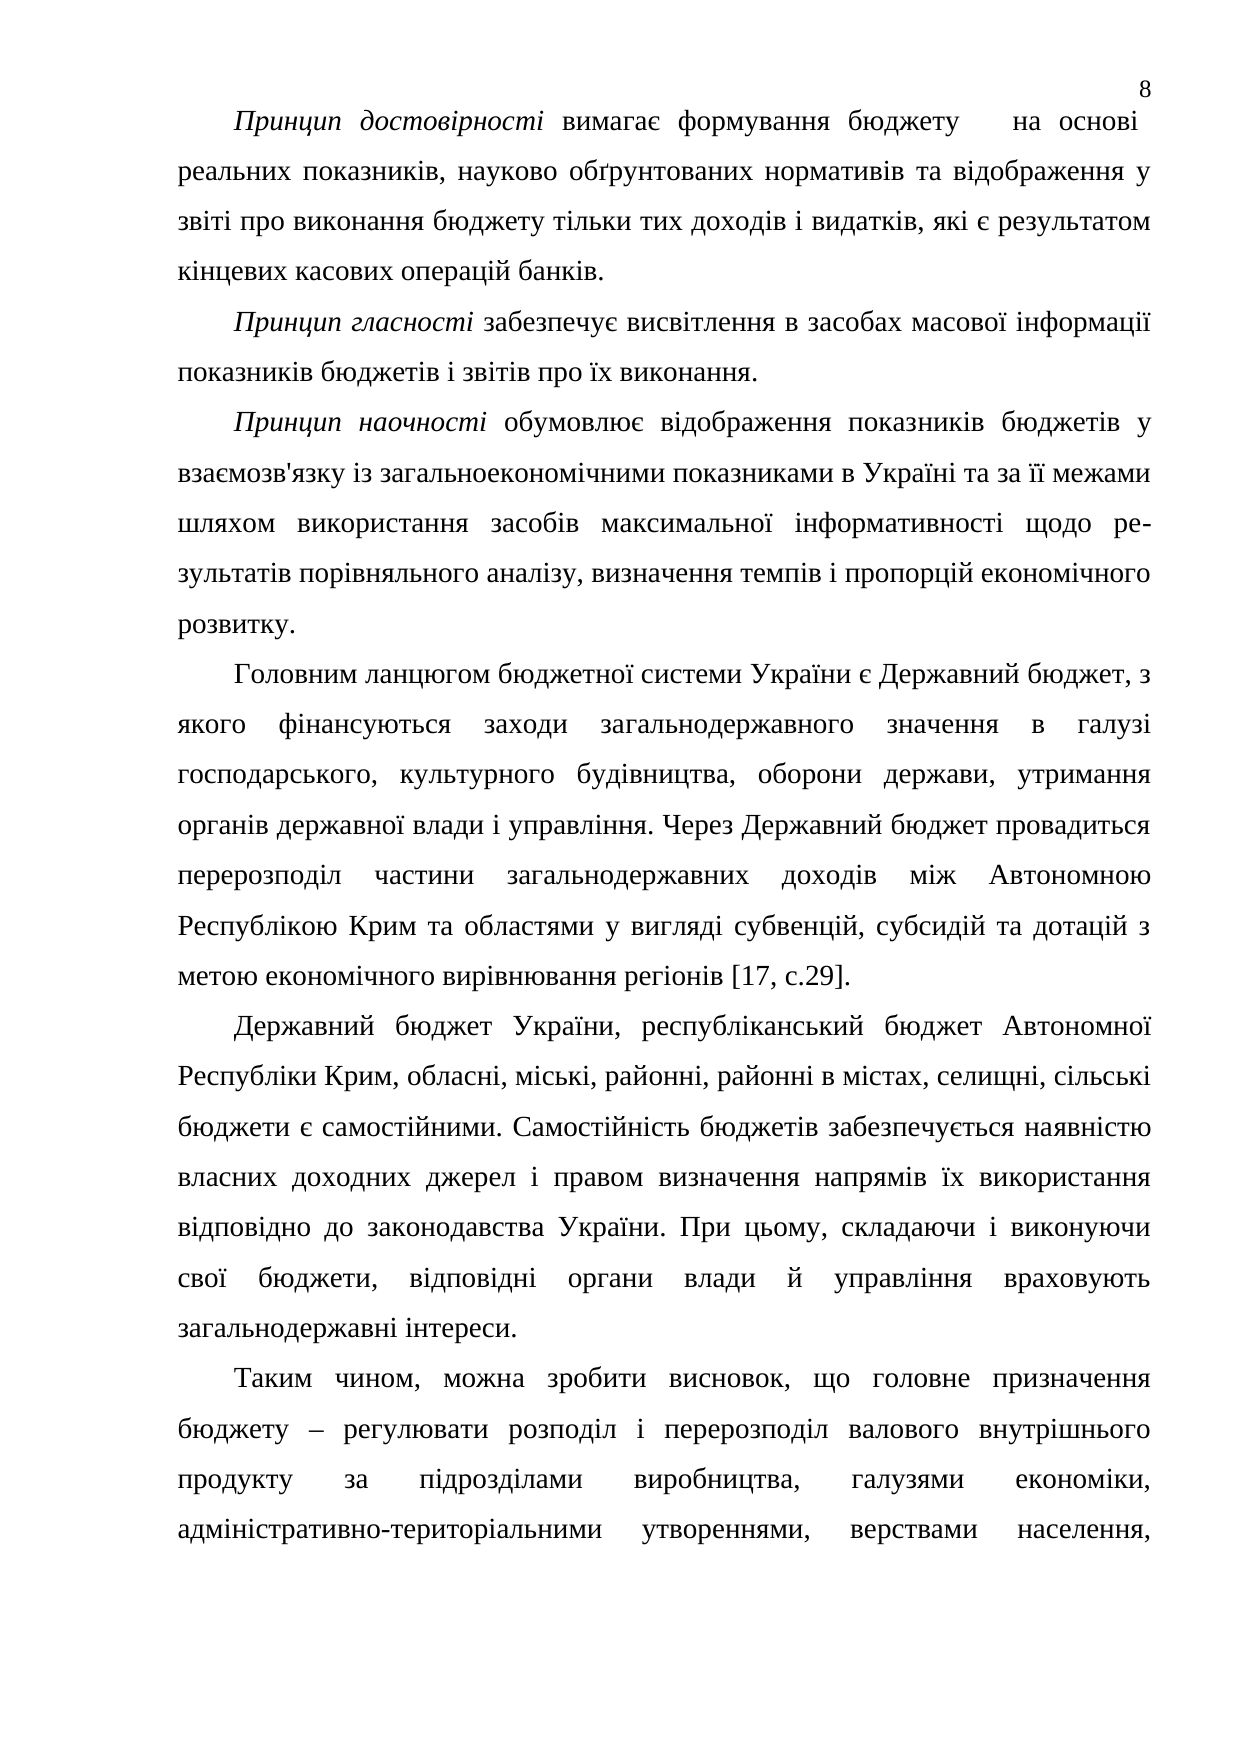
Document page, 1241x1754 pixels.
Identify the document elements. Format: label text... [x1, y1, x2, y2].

text Головним ланцюгом бюджетної системи України є Державний бюджет, з якого фінансуються заходи загальнодержавного значення в галузі господарського, культурного будівництва, оборони держави, утримання органів державної влади і управління. Через Державний бюджет провадиться перерозподіл частини загальнодержавних доходів між Автономною Республікою Крим та областями у вигляді субвенцій, субсидій та дотацій з метою економічного вирівнювання регіонів [17, c.29]. [177, 656, 1152, 991]
text Державний бюджет України, республіканський бюджет Автономної Республіки Крим, обласні, міські, районні, районні в містах, селищні, сільські бюджети є самостійними. Самостійність бюджетів забезпечується наявністю власних доходних джерел і правом визначення напрямів їх використання відповідно до законодавства України. При цьому, складаючи і виконуючи свої бюджети, відповідні органи влади й управління враховують загальнодержавні інтереси. [177, 1008, 1152, 1344]
text Принцип наочності обумовлює відображення показників бюджетів у взаємозв'язку із загальноекономічними показниками в Україні та за її межами шляхом використання засобів максимальної інформативності щодо результатів порівняльного аналізу, визначення темпів і пропорцій економічного розвитку. [177, 404, 1152, 639]
text Принцип достовірності вимагає формування бюджету на основі реальних показників, науково обґрунтованих нормативів та відображення у звіті про виконання бюджету тільки тих доходів і видатків, які є результатом кінцевих касових операцій банків. [177, 103, 1152, 287]
text Принцип гласності забезпечує висвітлення в засобах масової інформації показників бюджетів і звітів про їх виконання. [177, 304, 1152, 388]
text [177, 1360, 1152, 1545]
